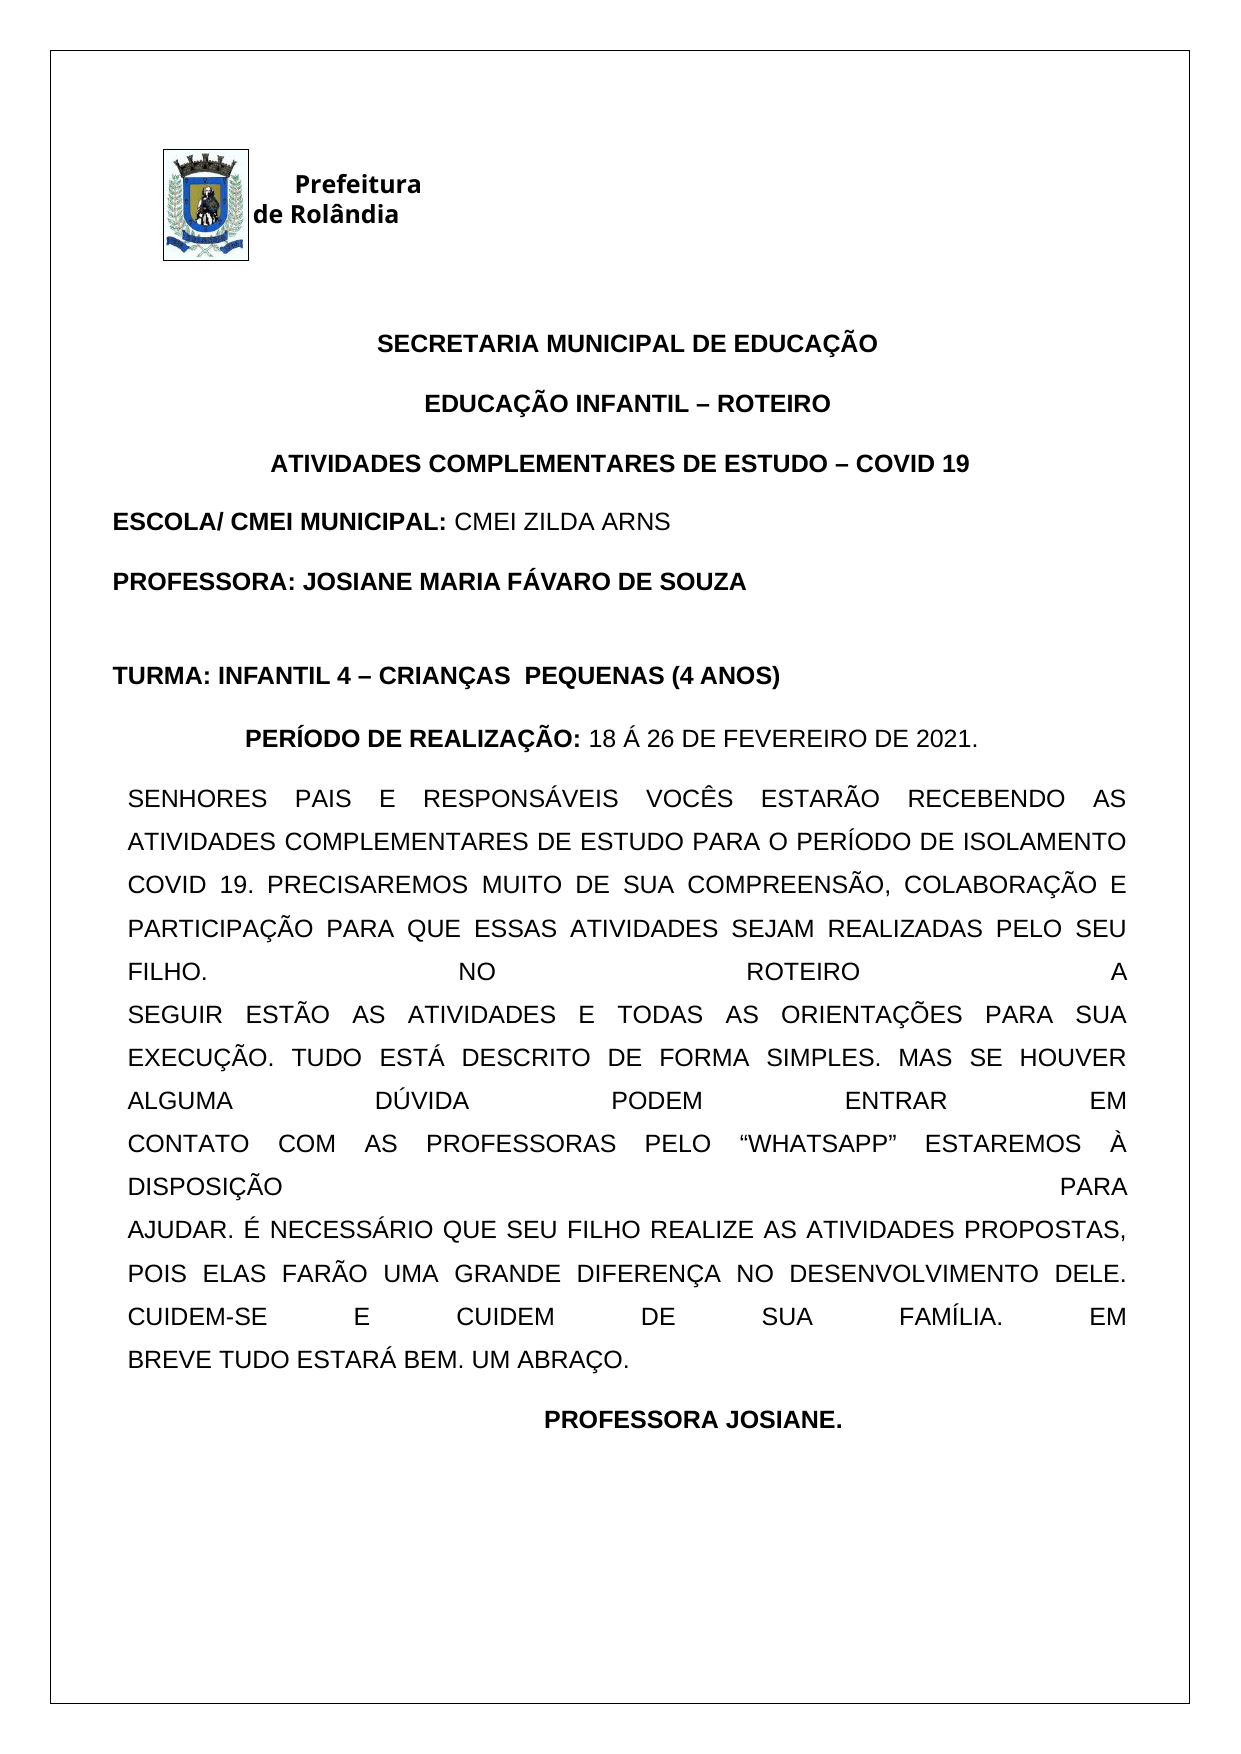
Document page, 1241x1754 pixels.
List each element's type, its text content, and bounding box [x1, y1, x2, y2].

text SENHORES PAIS E RESPONSÁVEIS VOCÊS ESTARÃO RECEBENDO AS ATIVIDADES COMPLEMENTARES DE ESTUDO PARA O PERÍODO DE ISOLAMENTO COVID 19. PRECISAREMOS MUITO DE SUA COMPREENSÃO, COLABORAÇÃO E PARTICIPAÇÃO PARA QUE ESSAS ATIVIDADES SEJAM REALIZADAS PELO SEU FILHO. NO ROTEIRO A SEGUIR ESTÃO AS ATIVIDADES E TODAS AS ORIENTAÇÕES PARA SUA EXECUÇÃO. TUDO ESTÁ DESCRITO DE FORMA SIMPLES. MAS SE HOUVER ALGUMA DÚVIDA PODEM ENTRAR EM CONTATO COM AS PROFESSORAS PELO “WHATSAPP” ESTAREMOS À DISPOSIÇÃO PARA AJUDAR. É NECESSÁRIO QUE SEU FILHO REALIZE AS ATIVIDADES PROPOSTAS, POIS ELAS FARÃO UMA GRANDE DIFERENÇA NO DESENVOLVIMENTO DELE. CUIDEM-SE E CUIDEM DE SUA FAMÍLIA. EM BREVE TUDO ESTARÁ BEM. UM ABRAÇO. [127, 784, 1128, 1373]
text PERÍODO DE REALIZAÇÃO: 18 Á 26 DE FEVEREIRO DE 2021. [127, 724, 1128, 753]
text PROFESSORA: JOSIANE MARIA FÁVARO DE SOUZA [112, 535, 1128, 595]
text ESCOLA/ CMEI MUNICIPAL: CMEI ZILDA ARNS [112, 506, 1128, 535]
text EDUCAÇÃO INFANTIL – ROTEIRO [127, 389, 1128, 418]
text ATIVIDADES COMPLEMENTARES DE ESTUDO – COVID 19 [112, 449, 1128, 478]
text PROFESSORA JOSIANE. [127, 1404, 1128, 1433]
text SECRETARIA MUNICIPAL DE EDUCAÇÃO [127, 329, 1128, 358]
picture [164, 150, 248, 260]
text TURMA: INFANTIL 4 – CRIANÇAS PEQUENAS (4 ANOS) [112, 630, 1128, 690]
